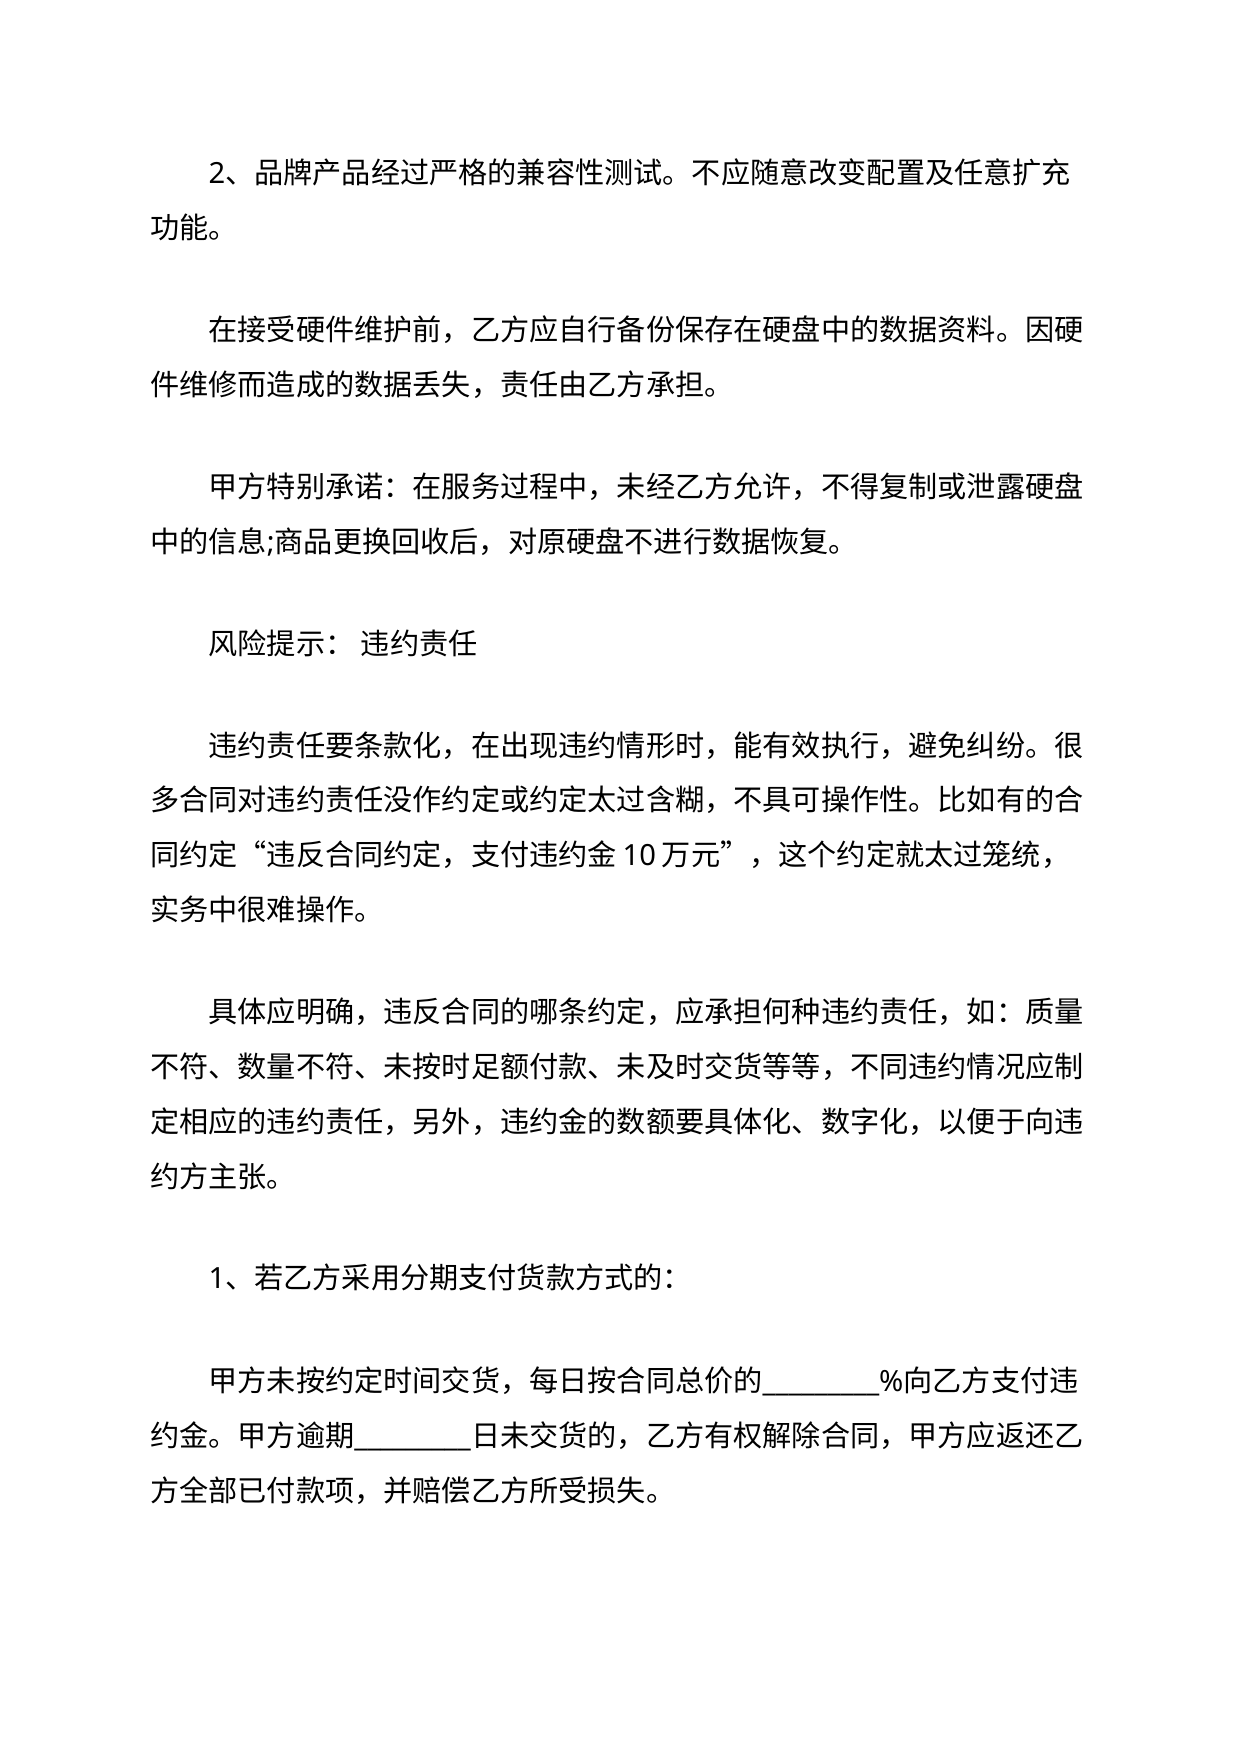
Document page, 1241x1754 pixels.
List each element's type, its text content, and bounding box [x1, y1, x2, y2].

text 风险提示： 违约责任 [150, 620, 1090, 663]
text 甲方特别承诺：在服务过程中，未经乙方允许，不得复制或泄露硬盘中的信息;商品更换回收后，对原硬盘不进行数据恢复。 [150, 463, 1090, 561]
text 在接受硬件维护前，乙方应自行备份保存在硬盘中的数据资料。因硬件维修而造成的数据丢失，责任由乙方承担。 [150, 307, 1090, 404]
text 甲方未按约定时间交货，每日按合同总价的_________%向乙方支付违约金。甲方逾期_________日未交货的，乙方有权解除合同，甲方应返还乙方全部已付款项，并赔偿乙方所受损失。 [150, 1357, 1090, 1509]
text 2、品牌产品经过严格的兼容性测试。不应随意改变配置及任意扩充功能。 [150, 150, 1090, 247]
text 1、若乙方采用分期支付货款方式的： [150, 1255, 1090, 1297]
text 具体应明确，违反合同的哪条约定，应承担何种违约责任，如：质量不符、数量不符、未按时足额付款、未及时交货等等，不同违约情况应制定相应的违约责任，另外，违约金的数额要具体化、数字化，以便于向违约方主张。 [150, 989, 1090, 1196]
text 违约责任要条款化，在出现违约情形时，能有效执行，避免纠纷。很多合同对违约责任没作约定或约定太过含糊，不具可操作性。比如有的合同约定“违反合同约定，支付违约金10万元”，这个约定就太过笼统，实务中很难操作。 [150, 722, 1090, 929]
